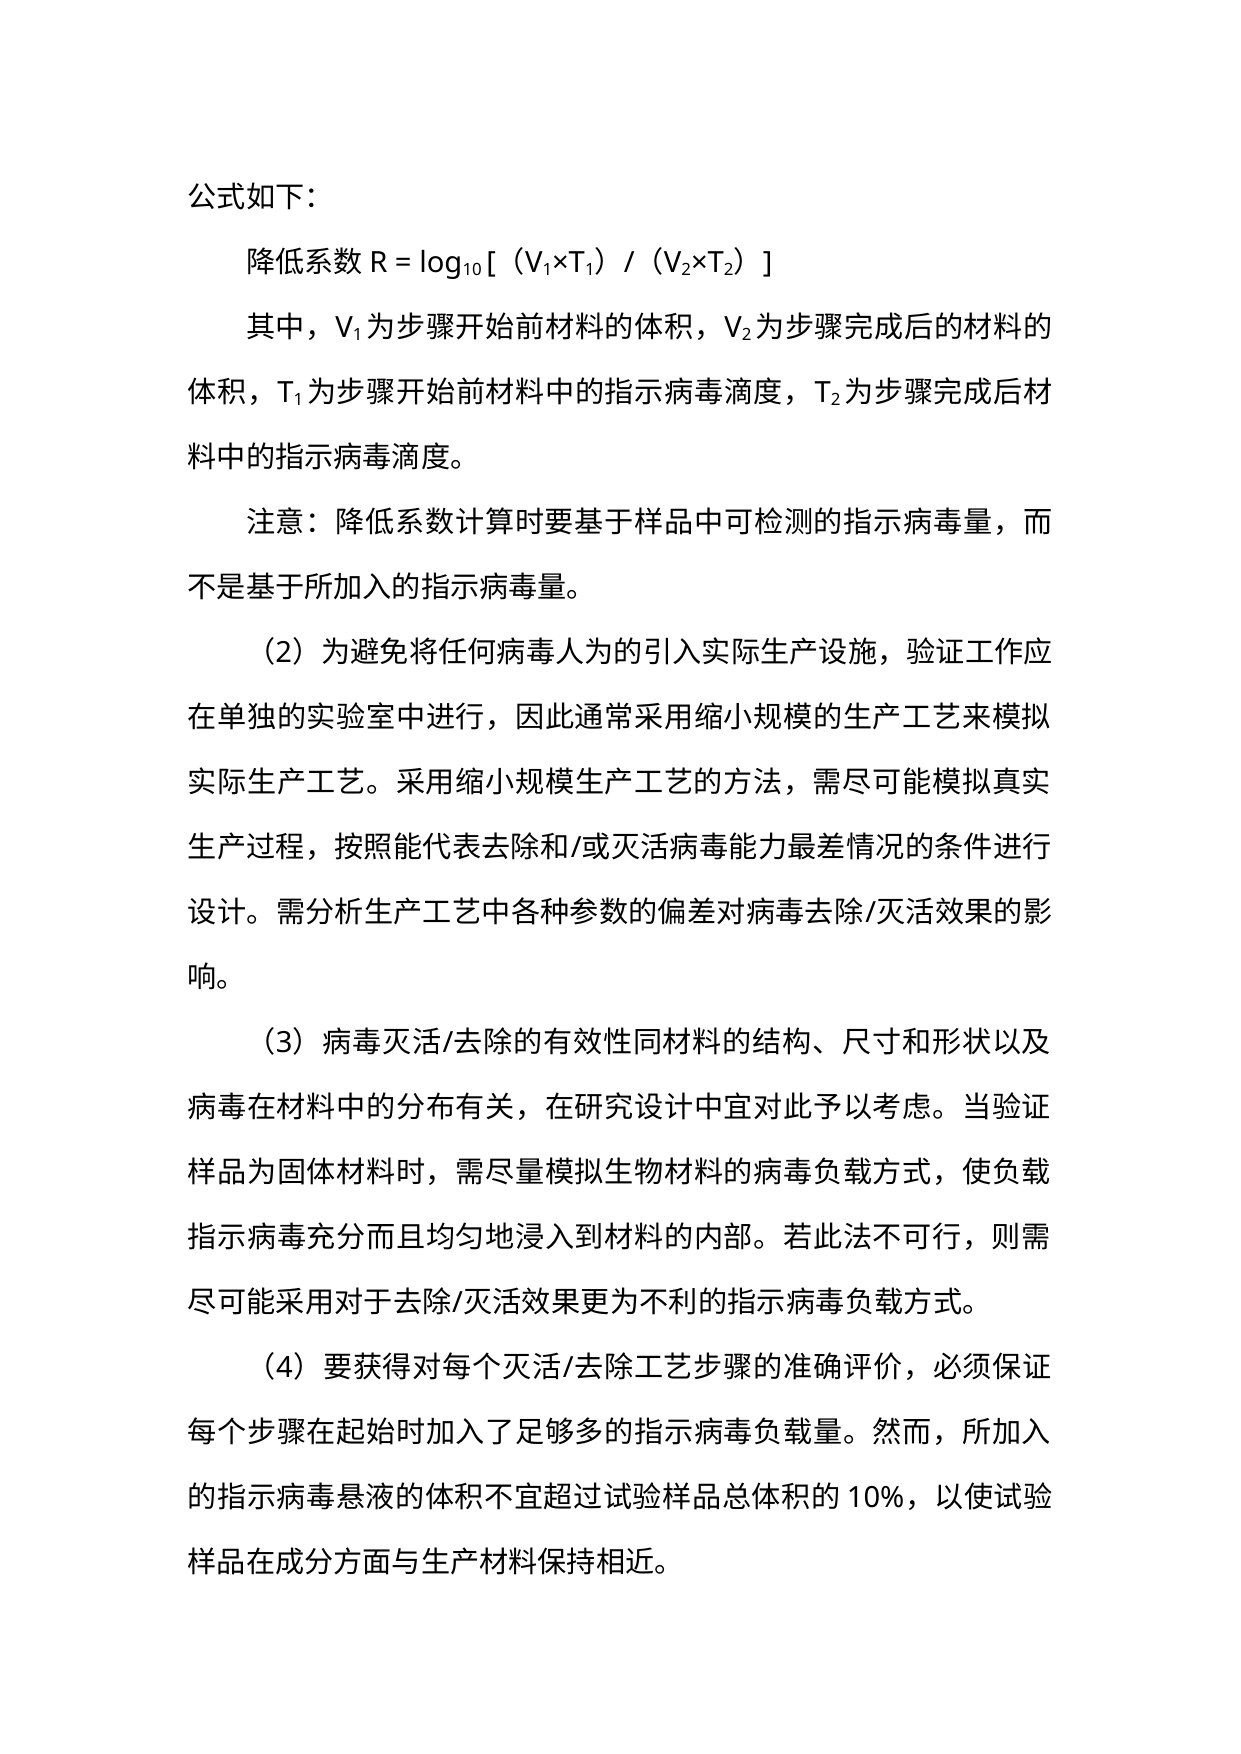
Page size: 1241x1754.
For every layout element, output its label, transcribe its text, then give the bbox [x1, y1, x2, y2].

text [187, 162, 1053, 227]
text （3）病毒灭活/去除的有效性同材料的结构、尺寸和形状以及病毒在材料中的分布有关，在研究设计中宜对此予以考虑。当验证样品为固体材料时，需尽量模拟生物材料的病毒负载方式，使负载指示病毒充分而且均匀地浸入到材料的内部。若此法不可行，则需尽可能采用对于去除/灭活效果更为不利的指示病毒负载方式。 [187, 1007, 1053, 1332]
text （4）要获得对每个灭活/去除工艺步骤的准确评价，必须保证每个步骤在起始时加入了足够多的指示病毒负载量。然而，所加入的指示病毒悬液的体积不宜超过试验样品总体积的10%，以使试验样品在成分方面与生产材料保持相近。 [187, 1332, 1053, 1592]
text （2）为避免将任何病毒人为的引入实际生产设施，验证工作应在单独的实验室中进行，因此通常采用缩小规模的生产工艺来模拟实际生产工艺。采用缩小规模生产工艺的方法，需尽可能模拟真实生产过程，按照能代表去除和/或灭活病毒能力最差情况的条件进行设计。需分析生产工艺中各种参数的偏差对病毒去除/灭活效果的影响。 [187, 617, 1053, 1007]
text 注意：降低系数计算时要基于样品中可检测的指示病毒量，而不是基于所加入的指示病毒量。 [187, 487, 1053, 617]
text 降低系数 R = log10 [（V1×T1）/（V2×T2）] [187, 227, 1053, 292]
text 其中，V1为步骤开始前材料的体积，V2为步骤完成后的材料的体积，T1为步骤开始前材料中的指示病毒滴度，T2为步骤完成后材料中的指示病毒滴度。 [187, 292, 1053, 487]
